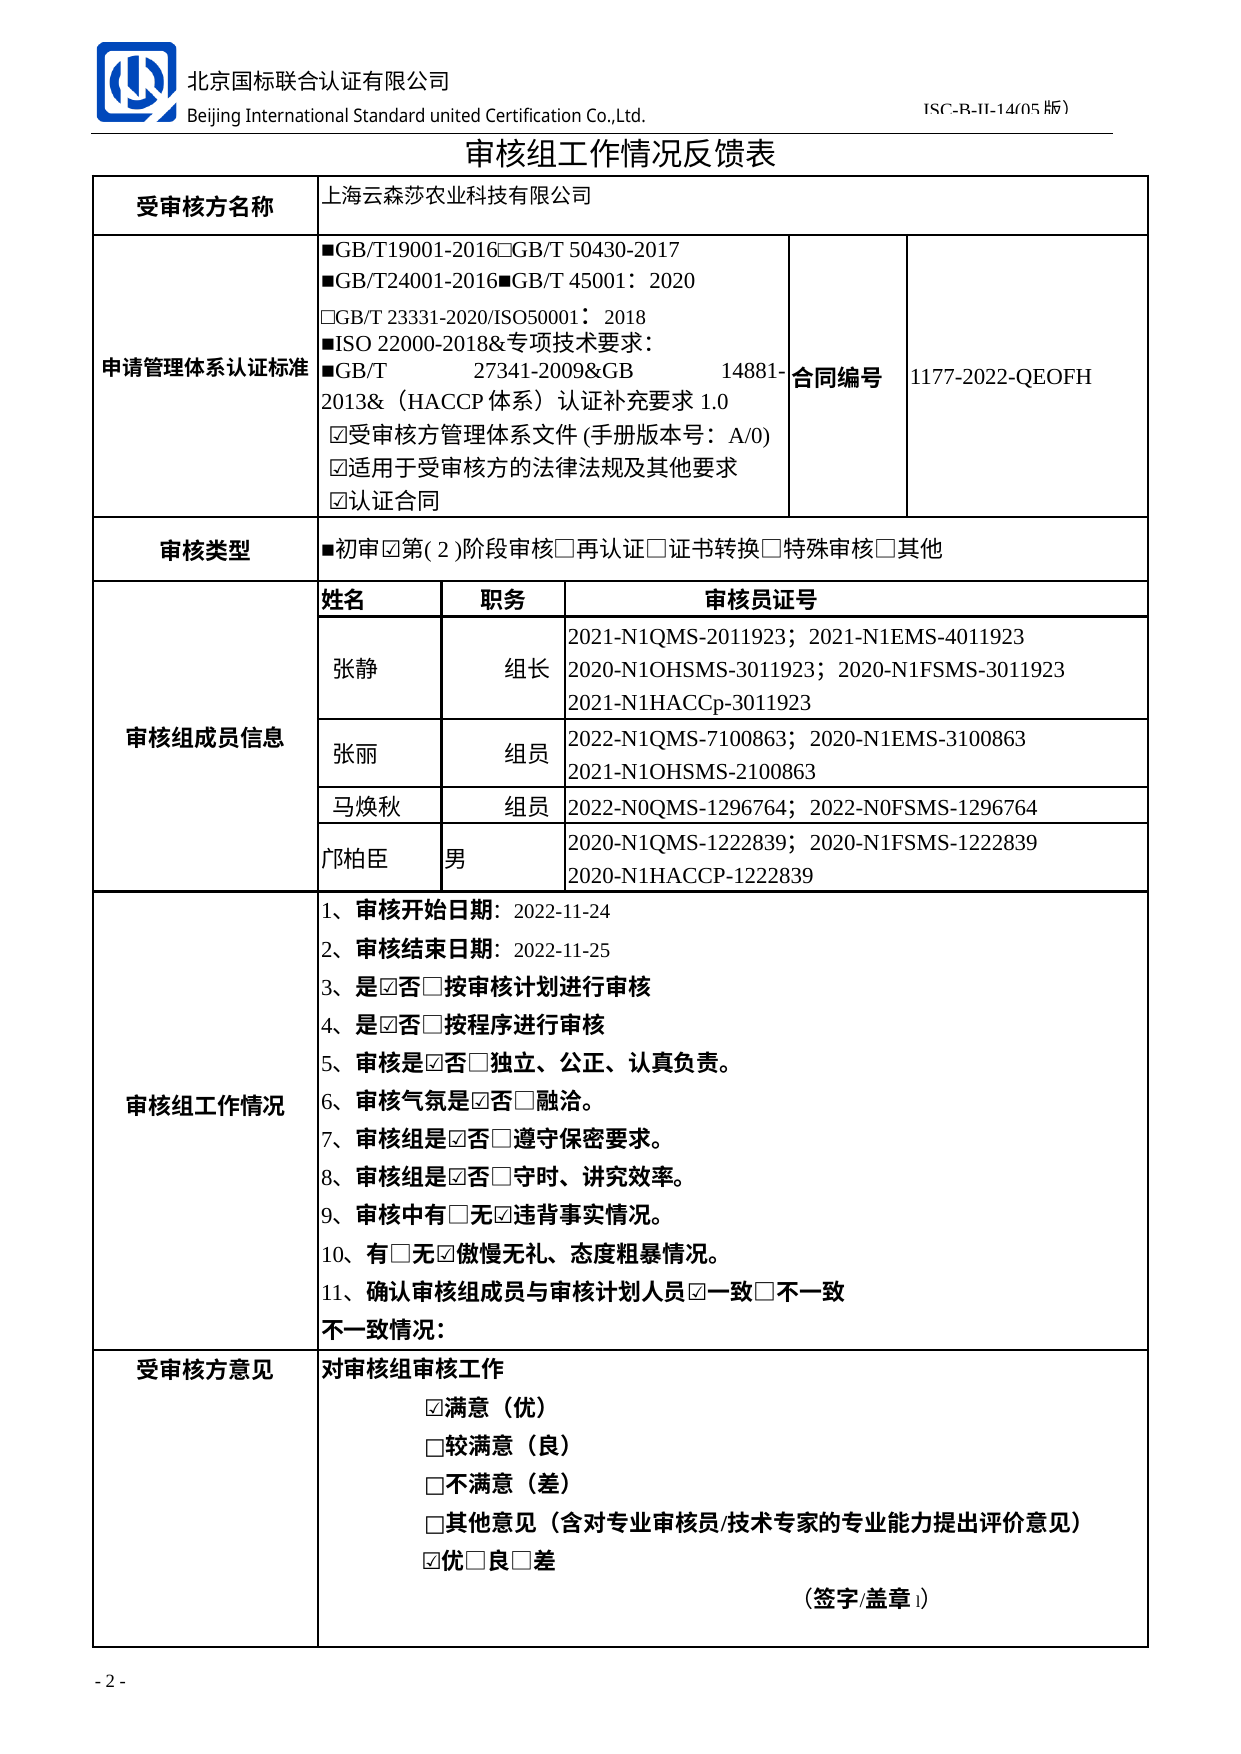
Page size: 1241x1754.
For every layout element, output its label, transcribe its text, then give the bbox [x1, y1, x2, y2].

table_header 上海云森莎农业科技有限公司 [319, 177, 1147, 234]
table_cell 1177-2022-QEOFH [908, 236, 1147, 516]
table_cell 审核组成员信息 [94, 582, 317, 890]
table_cell 受审核方意见 [94, 1351, 317, 1646]
table_cell 审核类型 [94, 518, 317, 580]
table_cell ■初审☑第( 2 )阶段审核□再认证□证书转换□特殊审核□其他 [319, 518, 1147, 580]
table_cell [319, 1351, 1147, 1646]
table_cell 2022-N0QMS-1296764；2022-N0FSMS-1296764 [566, 788, 1147, 822]
table_cell 审核员证号 [566, 582, 1147, 615]
table_cell 组长 [443, 618, 564, 717]
table_cell ■GB/T19001-2016□GB/T 50430-2017 ■GB/T24001-2016■GB/T 45001：2020 □GB/T 23331-2020/ISO50001：2018 ■ISO 22000-2018&专项技术要求： ■GB/T 27341-2009&GB 14881-2013&（HACCP体系）认证补充要求 1.0 ☑受审核方管理体系文件 (手册版本号：A/0) ☑适用于受审核方的法律法规及其他要求 ☑认证合同 [319, 236, 788, 516]
table_cell 2021-N1QMS-2011923；2021-N1EMS-4011923 2020-N1OHSMS-3011923；2020-N1FSMS-3011923 2021-N1HACCp-3011923 [566, 618, 1147, 717]
table_header 受审核方名称 [94, 177, 317, 234]
table_cell 张丽 [319, 720, 440, 786]
text 审核组工作情况反馈表 [94, 129, 1146, 174]
picture [96, 42, 177, 122]
table_cell 邝柏臣 [319, 824, 440, 890]
table_cell 张静 [319, 618, 440, 717]
table_cell 1、审核开始日期：2022-11-24 2、审核结束日期：2022-11-25 3、是☑否□按审核计划进行审核 4、是☑否□按程序进行审核 5、审核是☑否□独立、公正、认真负责。 6、审核气氛是☑否□融洽。 7、审核组是☑否□遵守保密要求。 8、审核组是☑否□守时、讲究效率。 9、审核中有□无☑违背事实情况。 10、有□无☑傲慢无礼、态度粗暴情况。 11、确认审核组成员与审核计划人员☑一致□不一致 不一致情况： [319, 893, 1147, 1349]
table_cell 审核组工作情况 [94, 893, 317, 1349]
table_cell 马焕秋 [319, 788, 440, 822]
table_cell 组员 [443, 788, 564, 822]
table_cell 2020-N1QMS-1222839；2020-N1FSMS-1222839 2020-N1HACCP-1222839 [566, 824, 1147, 890]
table_cell 申请管理体系认证标准 [94, 236, 317, 516]
table_cell 2022-N1QMS-7100863；2020-N1EMS-3100863 2021-N1OHSMS-2100863 [566, 720, 1147, 786]
table_cell 合同编号 [790, 236, 906, 516]
table_cell 职务 [443, 582, 564, 615]
table_cell 组员 [443, 720, 564, 786]
table_cell 男 [443, 824, 564, 890]
table_cell 姓名 [319, 582, 440, 615]
